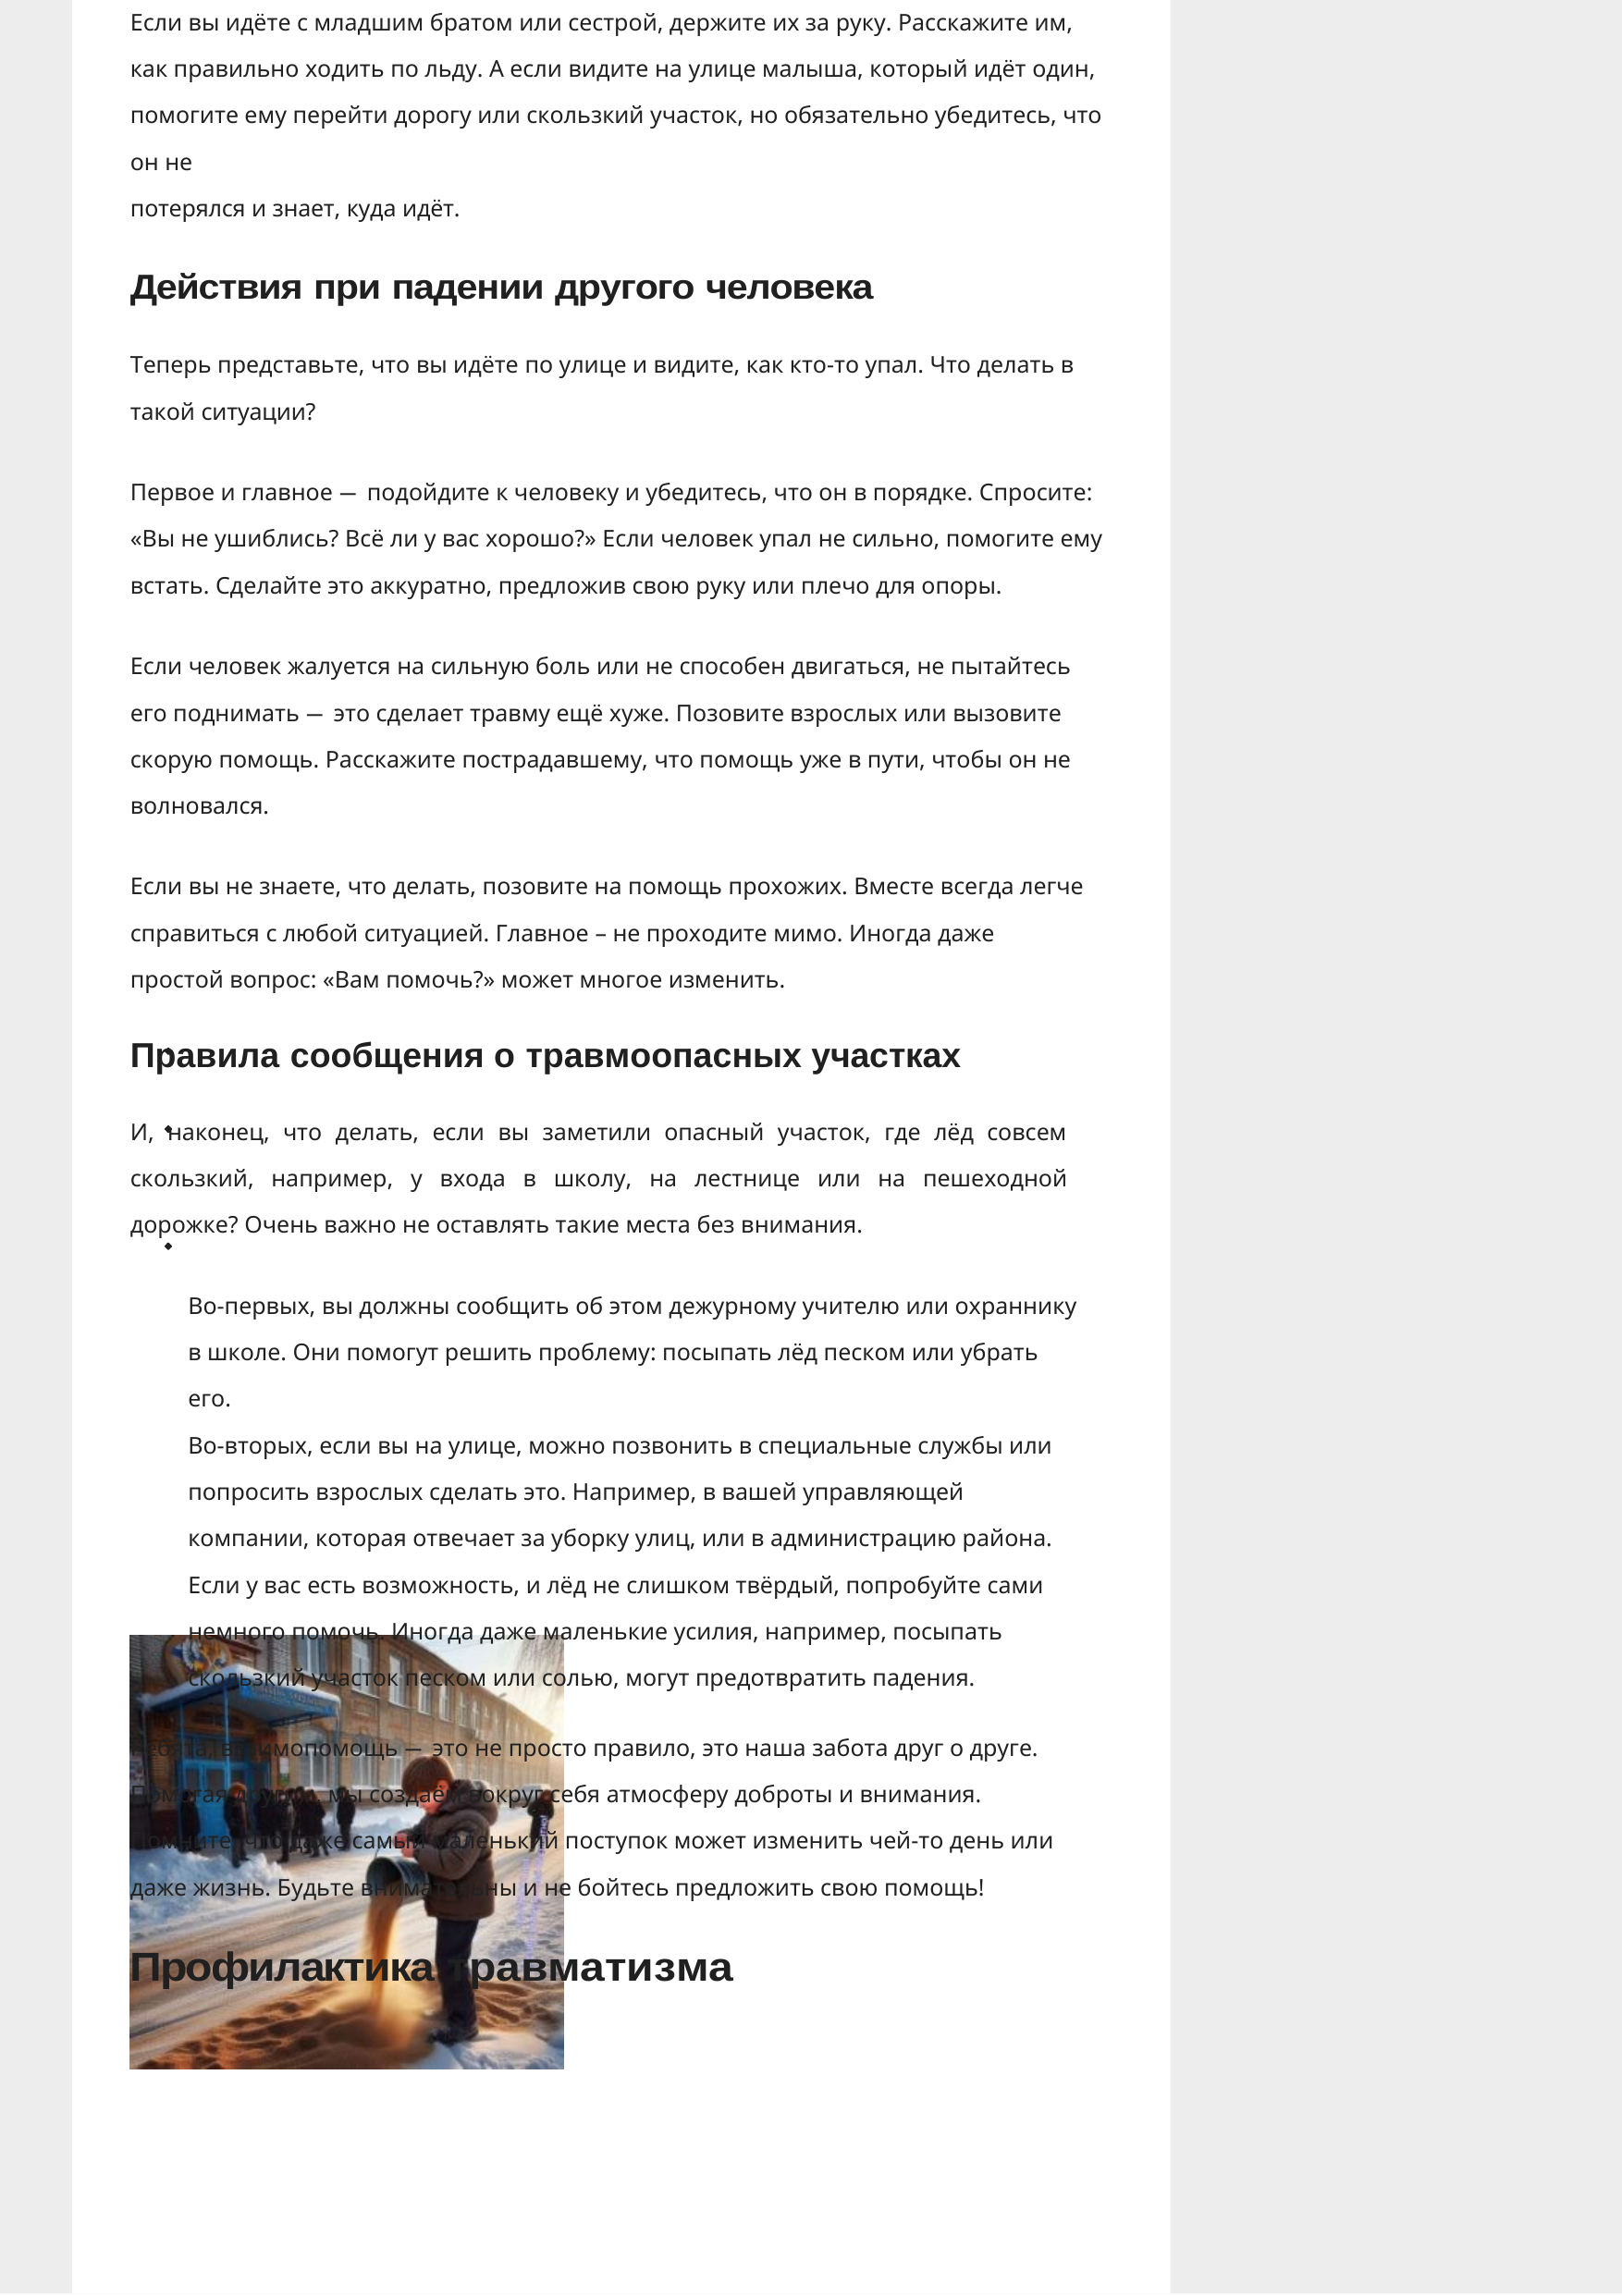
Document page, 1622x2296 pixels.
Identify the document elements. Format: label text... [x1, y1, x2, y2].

text Если вы идёте с младшим братом или сестрой, держите их за руку. Расскажите им, как правильно ходить по льду. А если видите на улице малыша, который идёт один, помогите ему перейти дорогу или скользкий участок, но обязательно убедитесь, что он не [130, 6, 1106, 177]
text Во-первых, вы должны сообщить об этом дежурному учителю или охраннику в школе. Они помогут решить проблему: посыпать лёд песком или убрать его. [188, 1289, 1086, 1414]
subtitle Правила сообщения о травмоопасных участках [130, 1035, 1622, 1074]
text Теперь представьте, что вы идёте по улице и видите, как кто-то упал. Что делать в такой ситуации? [130, 349, 1106, 426]
text Ребята, взаимопомощь – это не просто правило, это наша забота друг о друге. Помогая другим, мы создаём вокруг себя атмосферу доброты и внимания. Помните, что даже самый маленький поступок может изменить чей-то день или даже жизнь. Будьте внимательны и не бойтесь предложить свою помощь! [130, 1731, 1086, 1902]
text И, наконец, что делать, если вы заметили опасный участок, где лёд совсем скользкий, например, у входа в школу, на лестнице или на пешеходной дорожке? Очень важно не оставлять такие места без внимания. [130, 1115, 1067, 1240]
text Если у вас есть возможность, и лёд не слишком твёрдый, попробуйте сами немного помочь. Иногда даже маленькие усилия, например, посыпать скользкий участок песком или солью, могут предотвратить падения. [188, 1568, 1106, 1693]
subtitle Профилактика травматизма [130, 1943, 1622, 1989]
subtitle Действия при падении другого человека [130, 266, 1622, 306]
text Если человек жалуется на сильную боль или не способен двигаться, не пытайтесь его поднимать – это сделает травму ещё хуже. Позовите взрослых или вызовите скорую помощь. Расскажите пострадавшему, что помощь уже в пути, чтобы он не волновался. [130, 650, 1086, 821]
text Первое и главное – подойдите к человеку и убедитесь, что он в порядке. Спросите: «Вы не ушиблись? Всё ли у вас хорошо?» Если человек упал не сильно, помогите ему встать. Сделайте это аккуратно, предложив свою руку или плечо для опоры. [130, 476, 1106, 600]
text Во-вторых, если вы на улице, можно позвонить в специальные службы или попросить взрослых сделать это. Например, в вашей управляющей компании, которая отвечает за уборку улиц, или в администрацию района. [188, 1429, 1086, 1553]
text Если вы не знаете, что делать, позовите на помощь прохожих. Вместе всегда легче справиться с любой ситуацией. Главное – не проходите мимо. Иногда даже простой вопрос: «Вам помочь?» может многое изменить. [130, 870, 1086, 995]
text потерялся и знает, куда идёт. [130, 192, 1622, 224]
picture [129, 1900, 564, 2069]
picture [129, 1635, 564, 1894]
